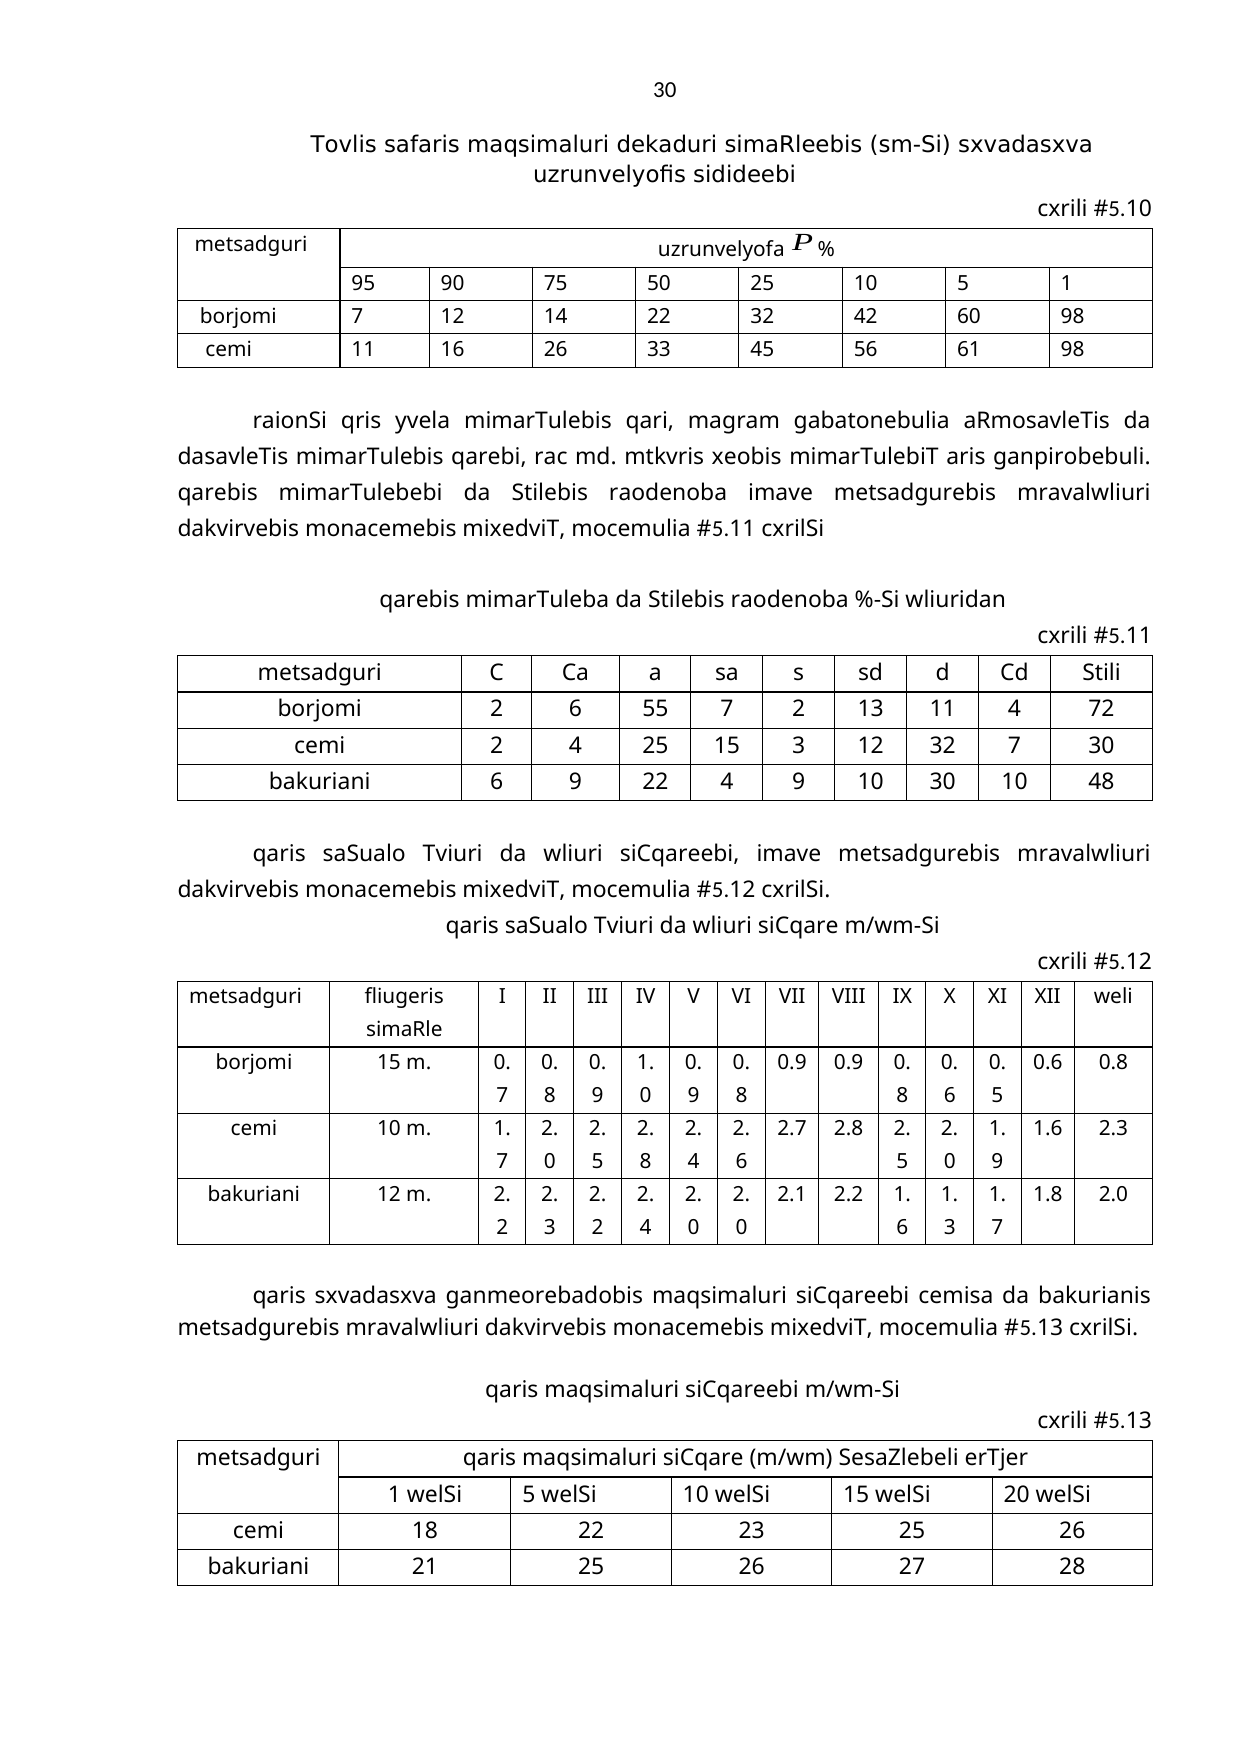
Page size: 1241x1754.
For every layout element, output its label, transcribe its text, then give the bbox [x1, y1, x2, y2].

table_cell bakuriani [178, 1550, 338, 1585]
table_cell 10 [843, 268, 945, 300]
table_header V [670, 982, 717, 1046]
table_cell 56 [843, 334, 945, 367]
table_header IX [879, 982, 925, 1046]
table_cell 21 [339, 1550, 510, 1585]
text Tovlis safaris maqsimaluri dekaduri simaRleebis (sm-Si) sxvadasxva uzrunvelyofis sidideebi [177, 131, 1152, 188]
table_cell 7 [341, 301, 429, 333]
table_cell 0.9 [766, 1048, 818, 1112]
table_cell 2.0 [526, 1114, 573, 1178]
table_cell 5 [946, 268, 1049, 300]
table_cell cemi [178, 1114, 329, 1178]
table_cell 1.7 [479, 1114, 525, 1178]
table_header metsadguri [178, 1441, 338, 1513]
table_cell 1.0 [622, 1048, 669, 1112]
table_cell 32 [907, 729, 978, 764]
table_cell 28 [993, 1550, 1152, 1585]
table_cell 60 [946, 301, 1049, 333]
table_cell 1.7 [974, 1179, 1021, 1244]
table_cell 11 [341, 334, 429, 367]
table_header s [763, 656, 834, 691]
table_cell 0.8 [526, 1048, 573, 1112]
table_cell 2.8 [819, 1114, 878, 1178]
table_cell 2.0 [718, 1179, 765, 1244]
table_cell 2 [763, 693, 834, 727]
table_cell 26 [672, 1550, 831, 1585]
table_cell borjomi [178, 1048, 329, 1112]
table_cell 2.3 [526, 1179, 573, 1244]
table_cell 95 [341, 268, 429, 300]
table_cell 1.9 [974, 1114, 1021, 1178]
table_header metsadguri [178, 982, 329, 1046]
table_cell 0.7 [479, 1048, 525, 1112]
table_cell 15 [691, 729, 762, 764]
table_header uzrunvelyofa % [341, 229, 1152, 267]
table_cell 4 [979, 693, 1050, 727]
table_cell 2.4 [622, 1179, 669, 1244]
table_cell 32 [739, 301, 842, 333]
table_cell 4 [691, 765, 762, 800]
table_cell cemi [178, 334, 339, 367]
text cxrili #5.12 [177, 944, 1152, 976]
table_cell 12 m. [330, 1179, 478, 1244]
text qarebis mimarTuleba da Stilebis raodenoba %-Si wliuridan [177, 583, 1152, 614]
table_cell 14 [533, 301, 635, 333]
table_cell 0.6 [1022, 1048, 1074, 1112]
table_cell 16 [430, 334, 532, 367]
table_header Stili [1051, 656, 1152, 691]
table_cell 18 [339, 1514, 510, 1549]
table_cell 98 [1050, 301, 1152, 333]
table_cell 0.8 [1075, 1048, 1152, 1112]
table_header XII [1022, 982, 1074, 1046]
table_cell 2 [462, 729, 531, 764]
table_header VIII [819, 982, 878, 1046]
table_cell 42 [843, 301, 945, 333]
table_cell 12 [430, 301, 532, 333]
table_cell 2.0 [670, 1179, 717, 1244]
table_cell 9 [532, 765, 619, 800]
table_cell 1.6 [1022, 1114, 1074, 1178]
table_cell 50 [636, 268, 738, 300]
table_cell 75 [533, 268, 635, 300]
table_cell 2.6 [718, 1114, 765, 1178]
table_cell cemi [178, 729, 461, 764]
table_cell 2.5 [574, 1114, 621, 1178]
table_header metsadguri [178, 656, 461, 691]
table_cell 20 welSi [993, 1478, 1152, 1513]
table_header VII [766, 982, 818, 1046]
table_cell 98 [1050, 334, 1152, 367]
table_header weli [1075, 982, 1152, 1046]
table_cell bakuriani [178, 1179, 329, 1244]
table_header IV [622, 982, 669, 1046]
table_cell 3 [763, 729, 834, 764]
table_cell 25 [739, 268, 842, 300]
table_cell 55 [620, 693, 690, 727]
table_cell 0.9 [574, 1048, 621, 1112]
table_cell 61 [946, 334, 1049, 367]
table_cell 2.1 [766, 1179, 818, 1244]
text cxrili #5.10 [177, 192, 1152, 223]
table_cell 0.5 [974, 1048, 1021, 1112]
table_header Cd [979, 656, 1050, 691]
table_cell 1 [1050, 268, 1152, 300]
table_cell 22 [636, 301, 738, 333]
table_header VI [718, 982, 765, 1046]
table_cell 26 [993, 1514, 1152, 1549]
table_header d [907, 656, 978, 691]
table_header metsadguri [178, 229, 339, 300]
table_header XI [974, 982, 1021, 1046]
table_cell 30 [907, 765, 978, 800]
table_cell 10 [979, 765, 1050, 800]
table_cell 2 [462, 693, 531, 727]
table_cell 26 [533, 334, 635, 367]
table_cell 12 [835, 729, 906, 764]
table_cell borjomi [178, 693, 461, 727]
table_cell 2.0 [926, 1114, 973, 1178]
table_cell 10 [835, 765, 906, 800]
table_cell 9 [763, 765, 834, 800]
table_cell 33 [636, 334, 738, 367]
table_cell 10 m. [330, 1114, 478, 1178]
table_cell bakuriani [178, 765, 461, 800]
table_cell 2.5 [879, 1114, 925, 1178]
table_cell 0.9 [670, 1048, 717, 1112]
table_cell 7 [979, 729, 1050, 764]
text qaris saSualo Tviuri da wliuri siCqareebi, imave metsadgurebis mravalwliuri dakvirvebis monacemebis mixedviT, mocemulia #5.12 cxrilSi. [177, 837, 1152, 904]
table_header C [462, 656, 531, 691]
text cxrili #5.13 [177, 1404, 1152, 1436]
table_cell 30 [1051, 729, 1152, 764]
table_cell 1.8 [1022, 1179, 1074, 1244]
table_header a [620, 656, 690, 691]
table_cell 2.7 [766, 1114, 818, 1178]
table_cell 2.4 [670, 1114, 717, 1178]
text qaris sxvadasxva ganmeorebadobis maqsimaluri siCqareebi cemisa da bakurianis metsadgurebis mravalwliuri dakvirvebis monacemebis mixedviT, mocemulia #5.13 cxrilSi. [177, 1279, 1152, 1342]
text cxrili #5.11 [177, 619, 1152, 651]
text raionSi qris yvela mimarTulebis qari, magram gabatonebulia aRmosavleTis da dasavleTis mimarTulebis qarebi, rac md. mtkvris xeobis mimarTulebiT aris ganpirobebuli. qarebis mimarTulebebi da Stilebis raodenoba imave metsadgurebis mravalwliuri dakvirvebis monacemebis mixedviT, mocemulia #5.11 cxrilSi [177, 404, 1152, 543]
table_cell 15 welSi [832, 1478, 992, 1513]
table_cell 23 [672, 1514, 831, 1549]
table_cell 15 m. [330, 1048, 478, 1112]
table_cell 90 [430, 268, 532, 300]
table_cell 0.9 [819, 1048, 878, 1112]
table_cell borjomi [178, 301, 339, 333]
text qaris saSualo Tviuri da wliuri siCqare m/wm-Si [177, 909, 1152, 940]
table_cell 72 [1051, 693, 1152, 727]
table_cell 5 welSi [511, 1478, 671, 1513]
table_header X [926, 982, 973, 1046]
table_cell 10 welSi [672, 1478, 831, 1513]
table_cell 6 [532, 693, 619, 727]
table_cell 2.2 [819, 1179, 878, 1244]
table_header qaris maqsimaluri siCqare (m/wm) SesaZlebeli erTjer [339, 1441, 1152, 1476]
table_cell 1 welSi [339, 1478, 510, 1513]
table_cell 27 [832, 1550, 992, 1585]
text qaris maqsimaluri siCqareebi m/wm-Si [177, 1373, 1152, 1404]
table_cell 2.8 [622, 1114, 669, 1178]
table_cell 2.2 [574, 1179, 621, 1244]
table_cell 4 [532, 729, 619, 764]
table_cell 6 [462, 765, 531, 800]
table_cell 1.6 [879, 1179, 925, 1244]
table_cell 22 [620, 765, 690, 800]
table_cell 7 [691, 693, 762, 727]
table_cell 13 [835, 693, 906, 727]
table_cell 25 [620, 729, 690, 764]
table_header sa [691, 656, 762, 691]
table_cell 0.8 [879, 1048, 925, 1112]
table_cell 1.3 [926, 1179, 973, 1244]
table_cell 25 [832, 1514, 992, 1549]
table_cell 2.3 [1075, 1114, 1152, 1178]
table_cell 48 [1051, 765, 1152, 800]
table_header Ca [532, 656, 619, 691]
table_cell 0.6 [926, 1048, 973, 1112]
table_header fliugeris simaRle [330, 982, 478, 1046]
table_cell 25 [511, 1550, 671, 1585]
table_header II [526, 982, 573, 1046]
table_cell 2.2 [479, 1179, 525, 1244]
table_cell 11 [907, 693, 978, 727]
table_cell 22 [511, 1514, 671, 1549]
table_header sd [835, 656, 906, 691]
table_cell 45 [739, 334, 842, 367]
table_cell cemi [178, 1514, 338, 1549]
table_header I [479, 982, 525, 1046]
table_cell 0.8 [718, 1048, 765, 1112]
table_header III [574, 982, 621, 1046]
table_cell 2.0 [1075, 1179, 1152, 1244]
